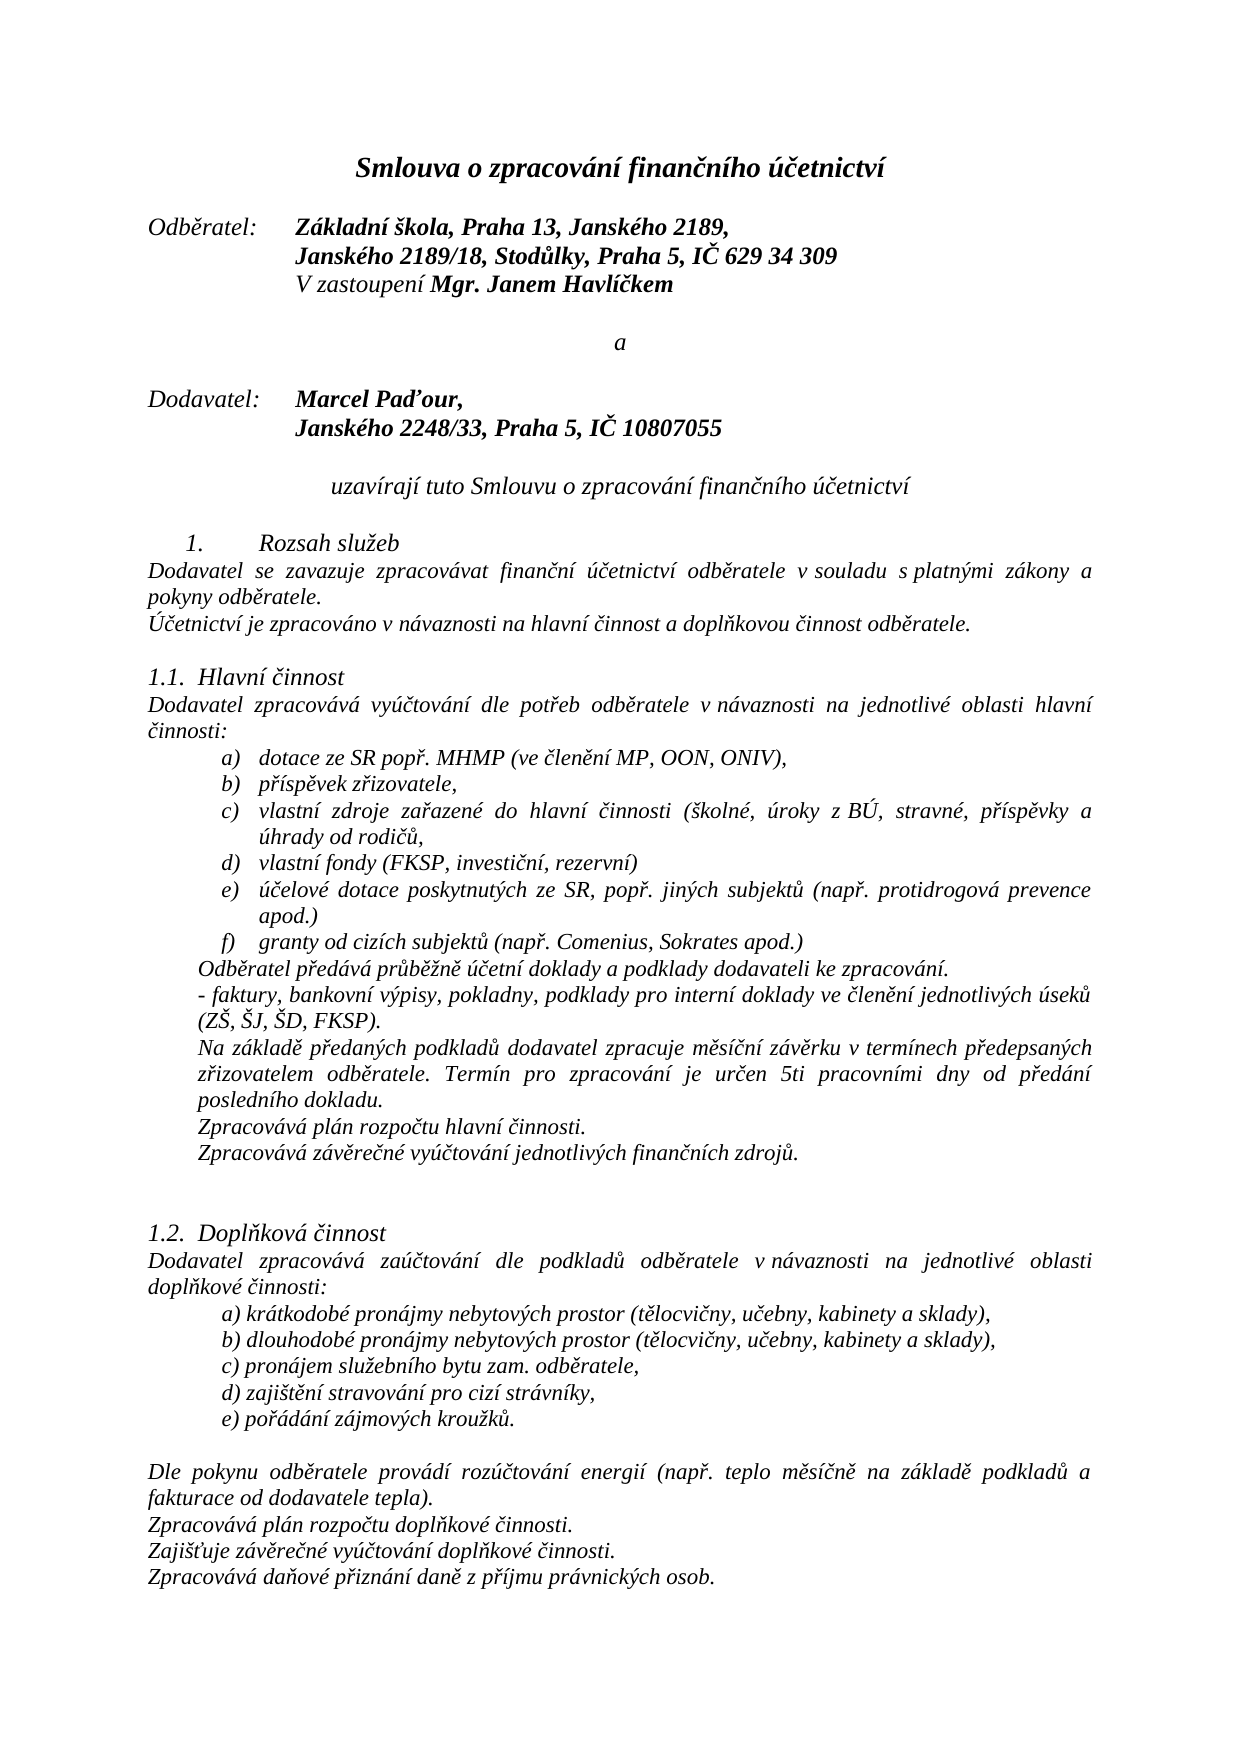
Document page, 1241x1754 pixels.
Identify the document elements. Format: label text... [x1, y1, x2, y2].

text Dodavatel se zavazuje zpracovávat finanční účetnictví odběratele v souladu s platnými zákony a pokyny odběratele. [148, 557, 1092, 610]
text V zastoupení Mgr. Janem Havlíčkem [148, 269, 1092, 298]
list Hlavní činnost [148, 662, 1092, 691]
text Dodavatel: Marcel Paďour, [148, 384, 1092, 413]
list účelové dotace poskytnutých ze SR, popř. jiných subjektů (např. protidrogová prevence apod.) [221, 876, 1092, 928]
text c) pronájem služebního bytu zam. odběratele, [148, 1352, 1092, 1379]
text Zpracovává daňové přiznání daně z příjmu právnických osob. [148, 1563, 1092, 1590]
text a [148, 327, 1092, 356]
text uzavírají tuto Smlouvu o zpracování finančního účetnictví [148, 471, 1092, 499]
text Zpracovává plán rozpočtu hlavní činnosti. [198, 1113, 1092, 1139]
text Dodavatel zpracovává zaúčtování dle podkladů odběratele v návaznosti na jednotlivé oblasti doplňkové činnosti: [148, 1247, 1092, 1300]
text Účetnictví je zpracováno v návaznosti na hlavní činnost a doplňkovou činnost odběratele. [148, 610, 1092, 636]
text e) pořádání zájmových kroužků. [148, 1405, 1092, 1432]
list Doplňková činnost [148, 1218, 1092, 1247]
text Smlouva o zpracování finančního účetnictví [148, 150, 1092, 183]
text Janského 2248/33, Praha 5, IČ 10807055 [148, 413, 1092, 442]
list dotace ze SR popř. MHMP (ve členění MP, OON, ONIV), [221, 744, 1092, 770]
text a) krátkodobé pronájmy nebytových prostor (tělocvičny, učebny, kabinety a sklady), [148, 1300, 1092, 1326]
list vlastní fondy (FKSP, investiční, rezervní) [221, 849, 1092, 876]
list Rozsah služeb [185, 528, 1092, 557]
text Odběratel: Základní škola, Praha 13, Janského 2189, [148, 212, 1092, 241]
text d) zajištění stravování pro cizí strávníky, [148, 1379, 1092, 1405]
list granty od cizích subjektů (např. Comenius, Sokrates apod.) [221, 928, 1092, 955]
text Dle pokynu odběratele provádí rozúčtování energií (např. teplo měsíčně na základě podkladů a fakturace od dodavatele tepla). [148, 1458, 1092, 1511]
text Na základě předaných podkladů dodavatel zpracuje měsíční závěrku v termínech předepsaných zřizovatelem odběratele. Termín pro zpracování je určen 5ti pracovními dny od předání posledního dokladu. [198, 1034, 1092, 1113]
text Zpracovává plán rozpočtu doplňkové činnosti. [148, 1511, 1092, 1537]
text Janského 2189/18, Stodůlky, Praha 5, IČ 629 34 309 [148, 241, 1092, 269]
text Dodavatel zpracovává vyúčtování dle potřeb odběratele v návaznosti na jednotlivé oblasti hlavní činnosti: [148, 691, 1092, 744]
list příspěvek zřizovatele, [221, 770, 1092, 797]
text Zpracovává závěrečné vyúčtování jednotlivých finančních zdrojů. [198, 1139, 1092, 1166]
text b) dlouhodobé pronájmy nebytových prostor (tělocvičny, učebny, kabinety a sklady), [148, 1326, 1092, 1352]
list vlastní zdroje zařazené do hlavní činnosti (školné, úroky z BÚ, stravné, příspěvky a úhrady od rodičů, [221, 797, 1092, 849]
text - faktury, bankovní výpisy, pokladny, podklady pro interní doklady ve členění jednotlivých úseků (ZŠ, ŠJ, ŠD, FKSP). [198, 981, 1092, 1034]
text Zajišťuje závěrečné vyúčtování doplňkové činnosti. [148, 1537, 1092, 1563]
text Odběratel předává průběžně účetní doklady a podklady dodavateli ke zpracování. [198, 955, 1092, 981]
